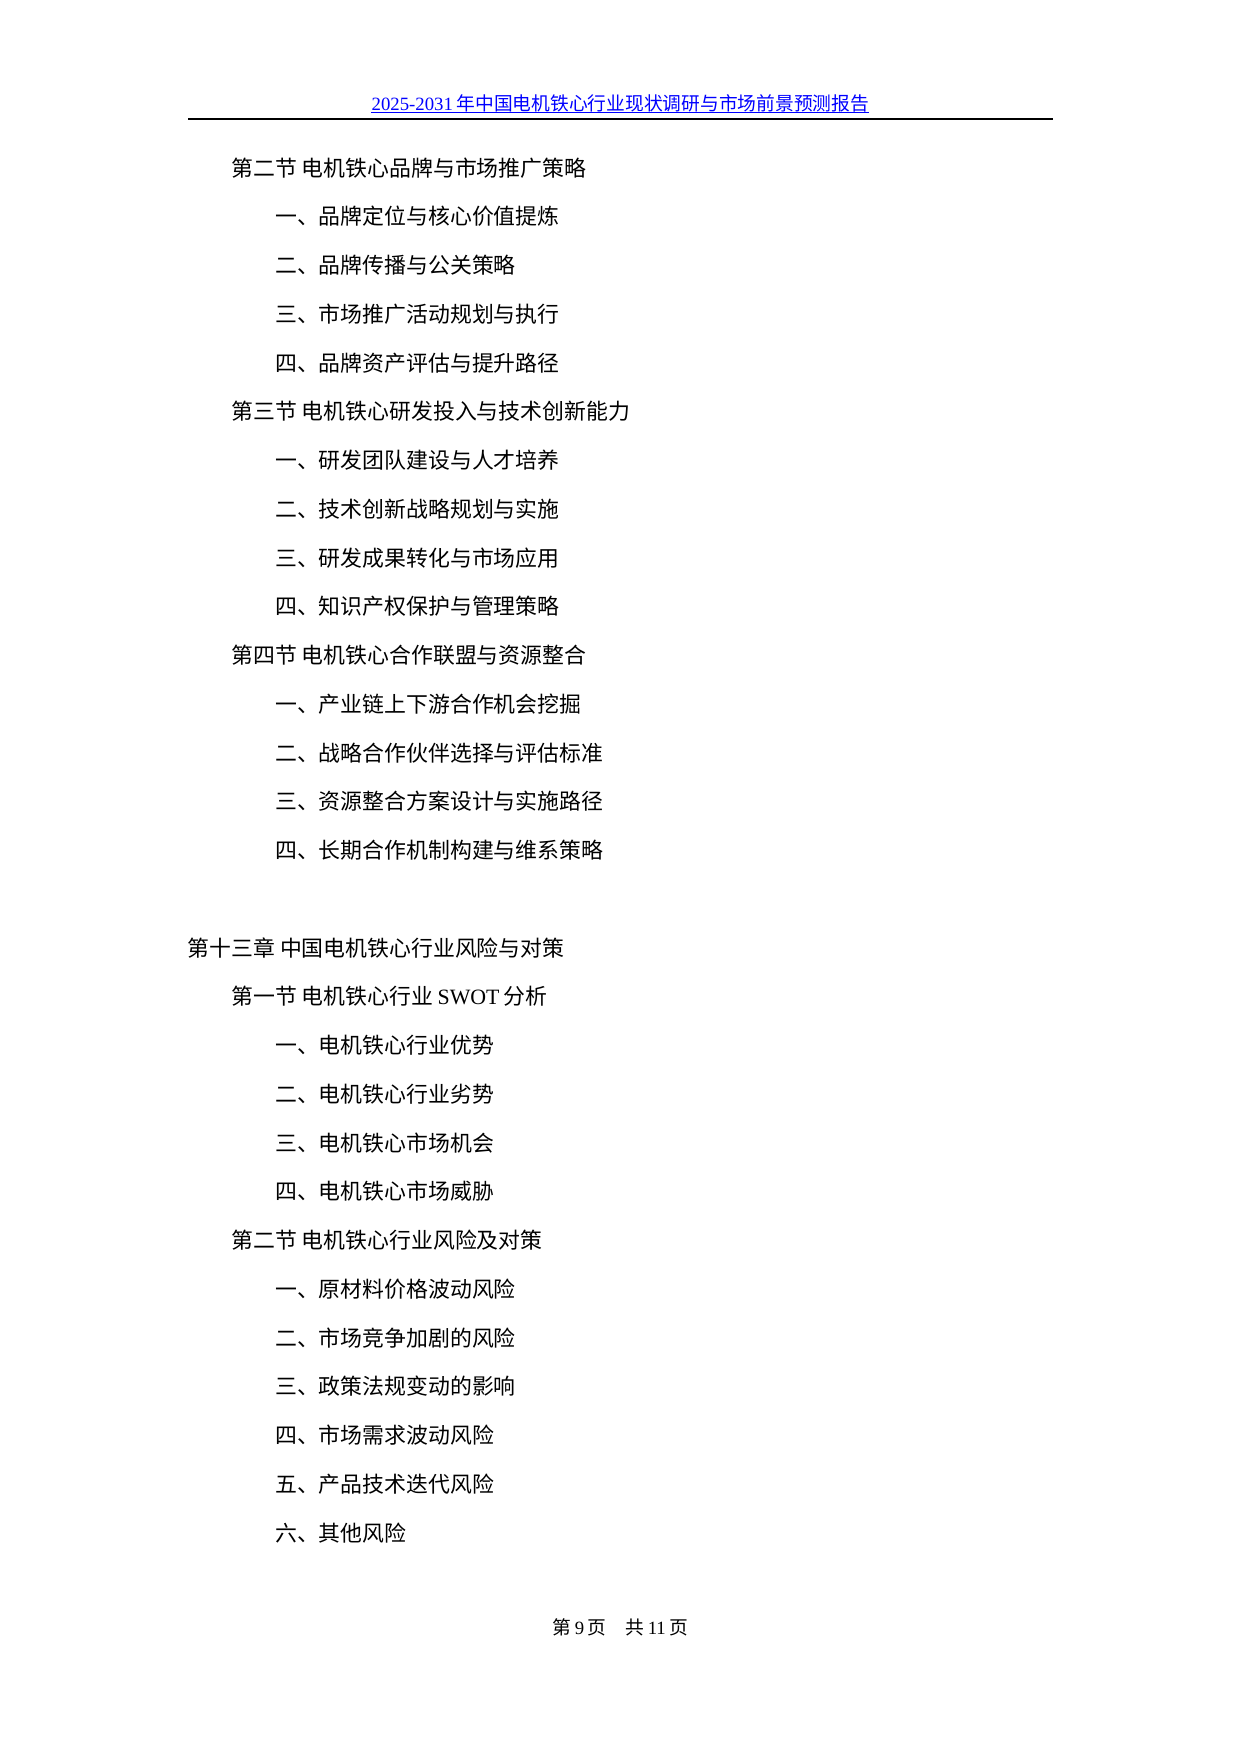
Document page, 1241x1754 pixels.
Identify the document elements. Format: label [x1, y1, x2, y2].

text [187, 150, 1053, 1548]
